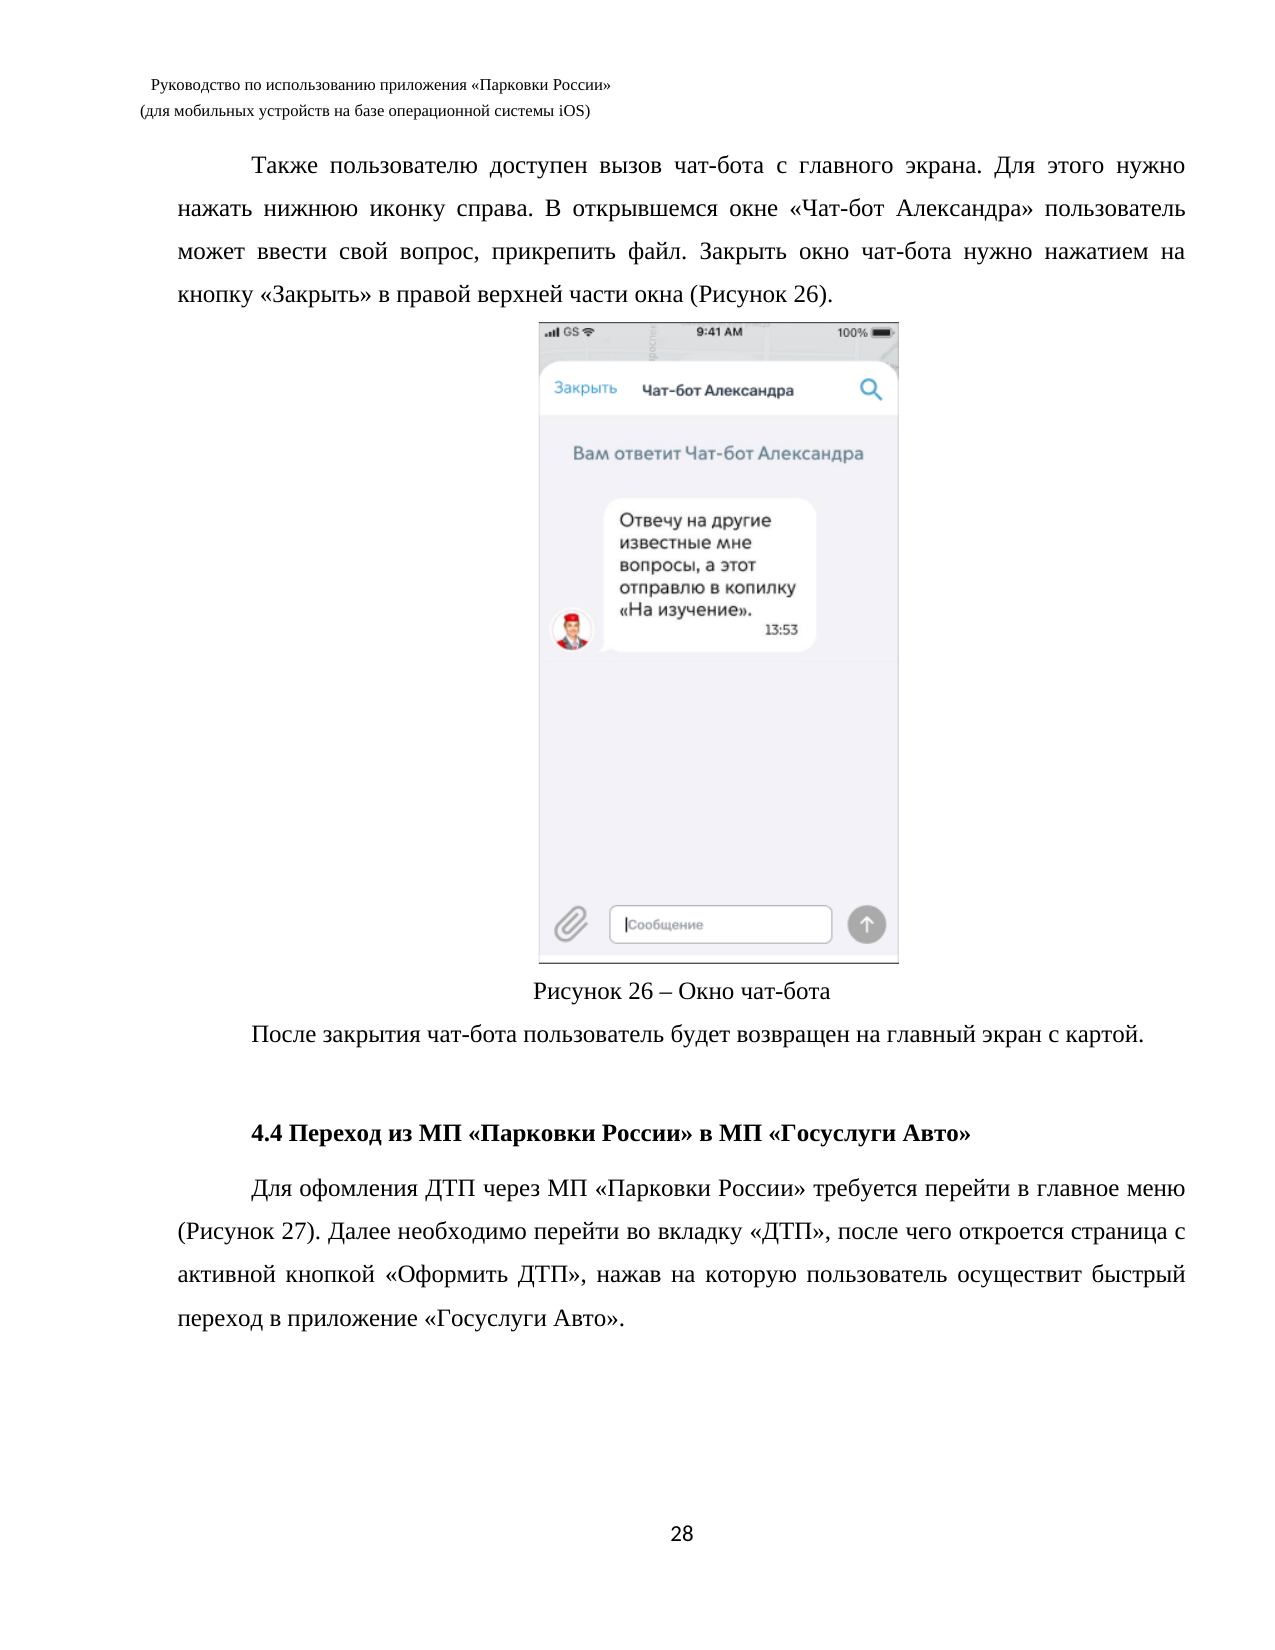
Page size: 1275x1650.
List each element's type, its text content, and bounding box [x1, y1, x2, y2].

text Также пользователю доступен вызов чат-бота с главного экрана. Для этого нужно нажать нижнюю иконку справа. В открывшемся окне «Чат-бот Александра» пользователь может ввести свой вопрос, прикрепить файл. Закрыть окно чат-бота нужно нажатием на кнопку «Закрыть» в правой верхней части окна (Рисунок 26). [177, 150, 1186, 308]
picture [538, 322, 899, 964]
text Рисунок 26 – Окно чат-бота [177, 976, 1186, 1004]
text Для офомления ДТП через МП «Парковки России» требуется перейти в главное меню (Рисунок 27). Далее необходимо перейти во вкладку «ДТП», после чего откроется страница с активной кнопкой «Оформить ДТП», нажав на которую пользователь осуществит быстрый переход в приложение «Госуслуги Авто». [177, 1173, 1186, 1331]
subtitle Переход из МП «Парковки России» в МП «Госуслуги Авто» [177, 1118, 1186, 1146]
text После закрытия чат-бота пользователь будет возвращен на главный экран с картой. [177, 1019, 1186, 1048]
